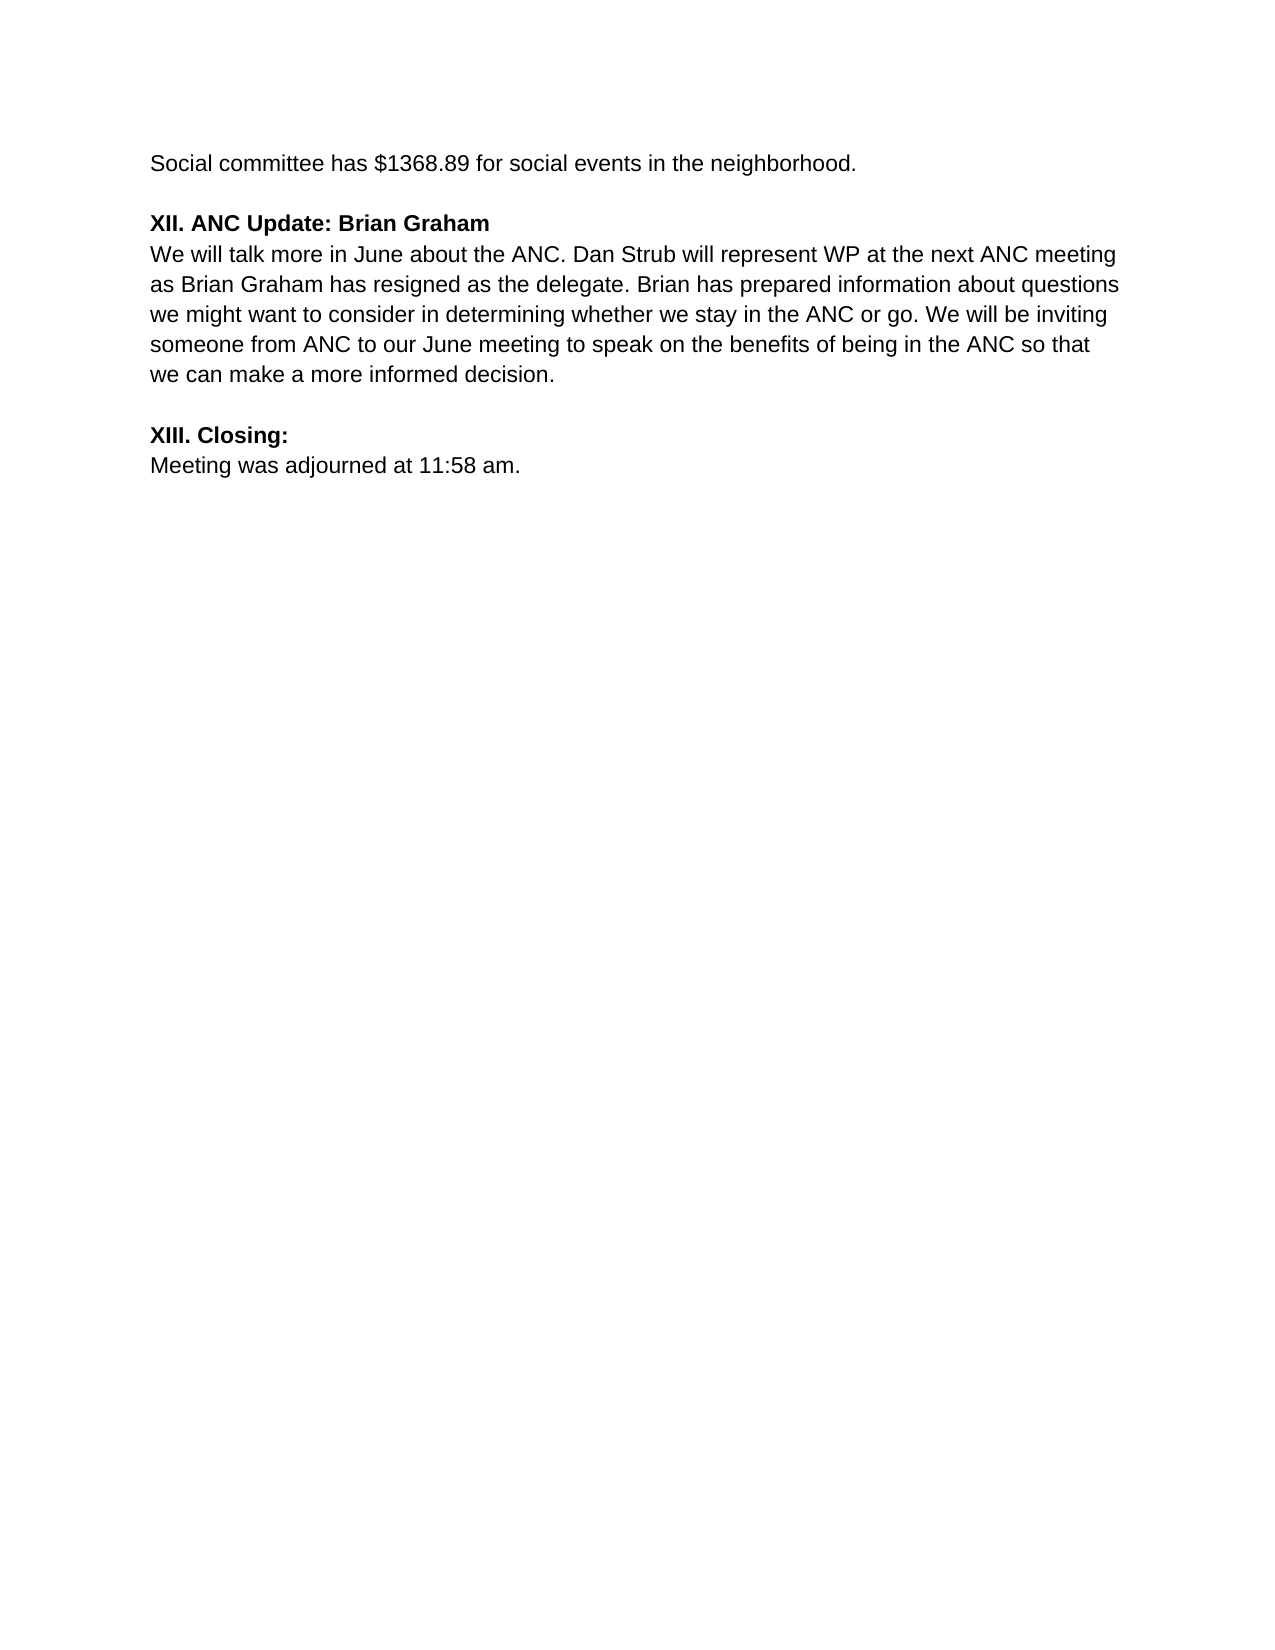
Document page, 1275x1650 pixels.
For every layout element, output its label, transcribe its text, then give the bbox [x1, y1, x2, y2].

text Social committee has $1368.89 for social events in the neighborhood. [150, 150, 1125, 176]
text We will talk more in June about the ANC. Dan Strub will represent WP at the next ANC meeting as Brian Graham has resigned as the delegate. Brian has prepared information about questions we might want to consider in determining whether we stay in the ANC or go. We will be inviting someone from ANC to our June meeting to speak on the benefits of being in the ANC so that we can make a more informed decision. [150, 241, 1125, 388]
text XII. ANC Update: Brian Graham [150, 210, 1125, 237]
text Meeting was adjourned at 11:58 am. [150, 452, 1125, 478]
text XIII. Closing: [150, 422, 1125, 448]
